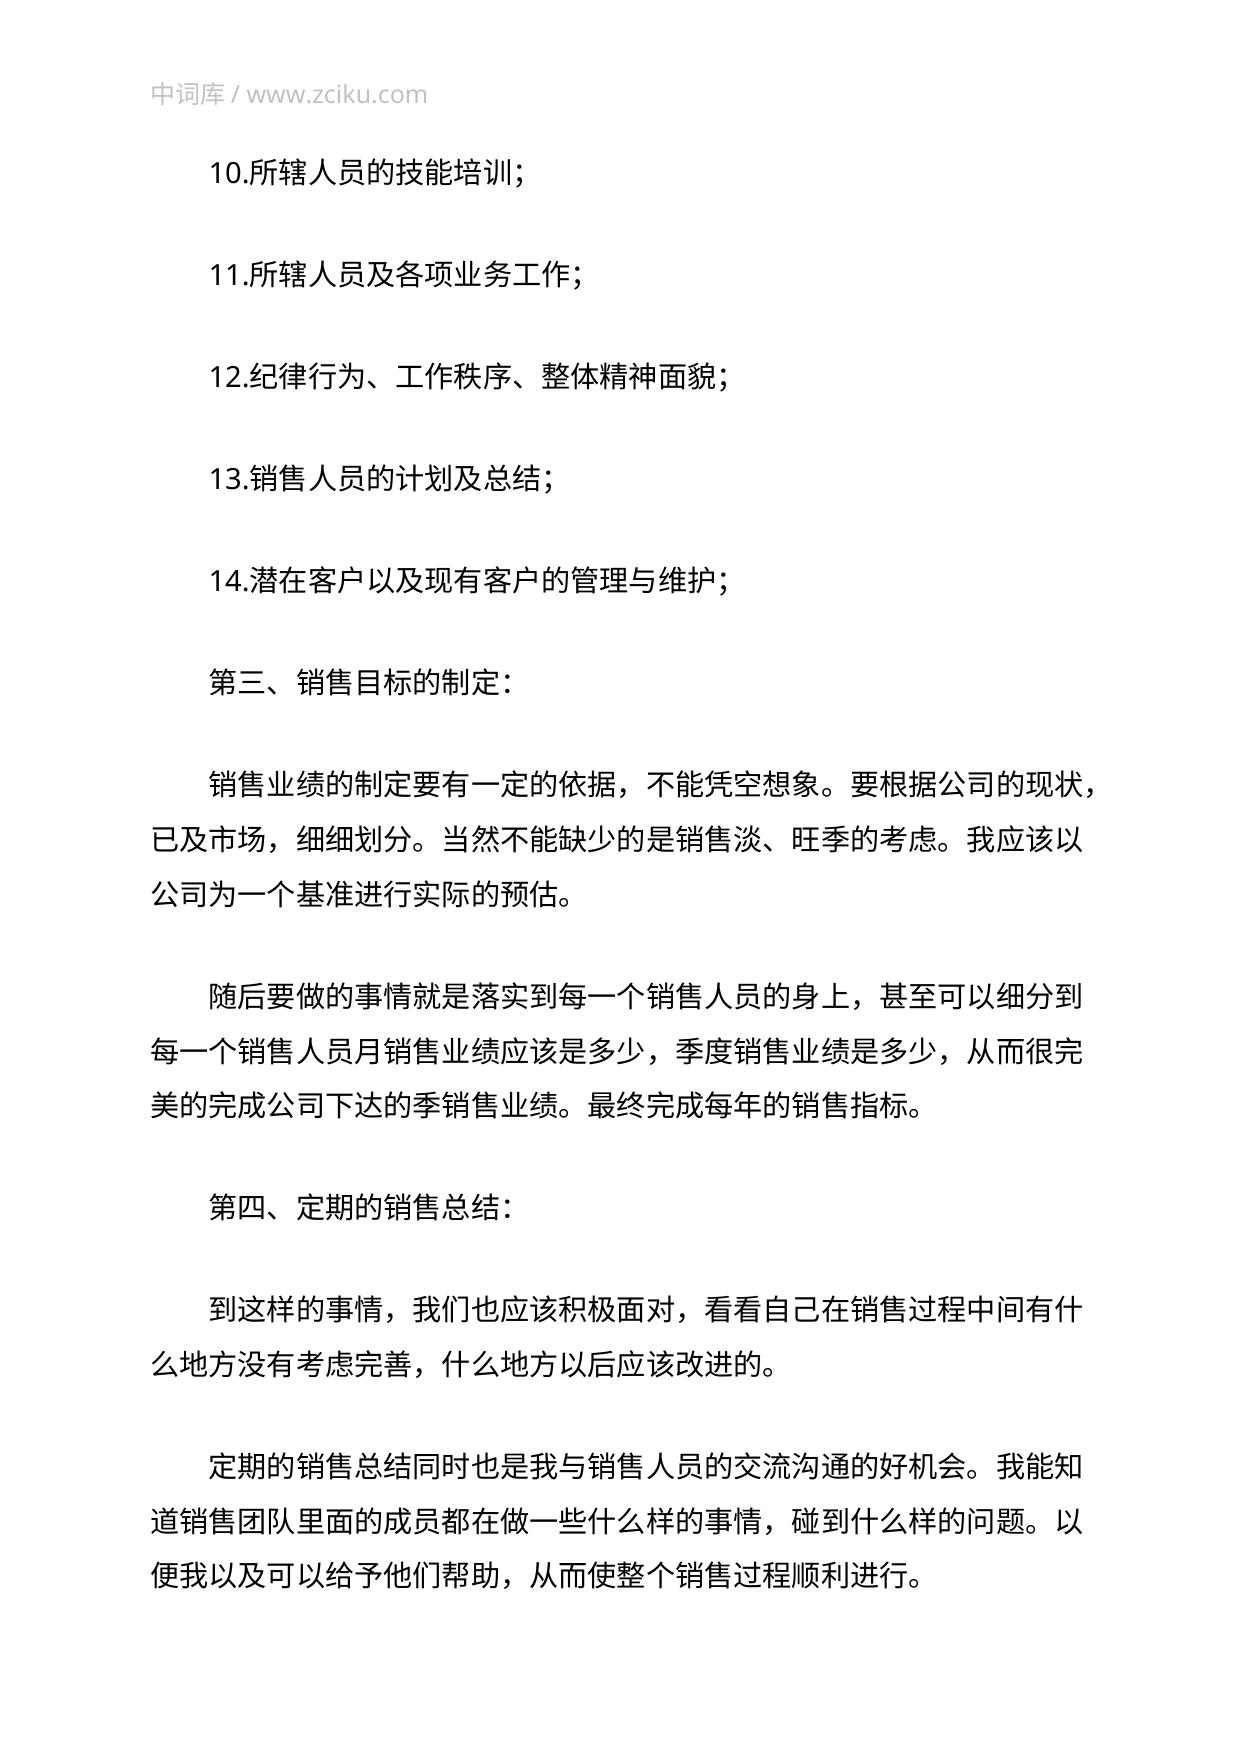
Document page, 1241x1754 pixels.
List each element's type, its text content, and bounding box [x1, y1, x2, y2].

text 13.销售人员的计划及总结； [150, 456, 1090, 498]
text 第三、销售目标的制定： [150, 660, 1090, 702]
text 11.所辖人员及各项业务工作； [150, 252, 1090, 294]
text 随后要做的事情就是落实到每一个销售人员的身上，甚至可以细分到每一个销售人员月销售业绩应该是多少，季度销售业绩是多少，从而很完美的完成公司下达的季销售业绩。最终完成每年的销售指标。 [150, 973, 1090, 1125]
text 10.所辖人员的技能培训； [150, 150, 1090, 192]
text 第四、定期的销售总结： [150, 1185, 1090, 1227]
text 到这样的事情，我们也应该积极面对，看看自己在销售过程中间有什么地方没有考虑完善，什么地方以后应该改进的。 [150, 1287, 1090, 1384]
text 定期的销售总结同时也是我与销售人员的交流沟通的好机会。我能知道销售团队里面的成员都在做一些什么样的事情，碰到什么样的问题。以便我以及可以给予他们帮助，从而使整个销售过程顺利进行。 [150, 1443, 1090, 1595]
text 销售业绩的制定要有一定的依据，不能凭空想象。要根据公司的现状，已及市场，细细划分。当然不能缺少的是销售淡、旺季的考虑。我应该以公司为一个基准进行实际的预估。 [150, 762, 1090, 914]
text 12.纪律行为、工作秩序、整体精神面貌； [150, 354, 1090, 396]
text 14.潜在客户以及现有客户的管理与维护； [150, 558, 1090, 600]
